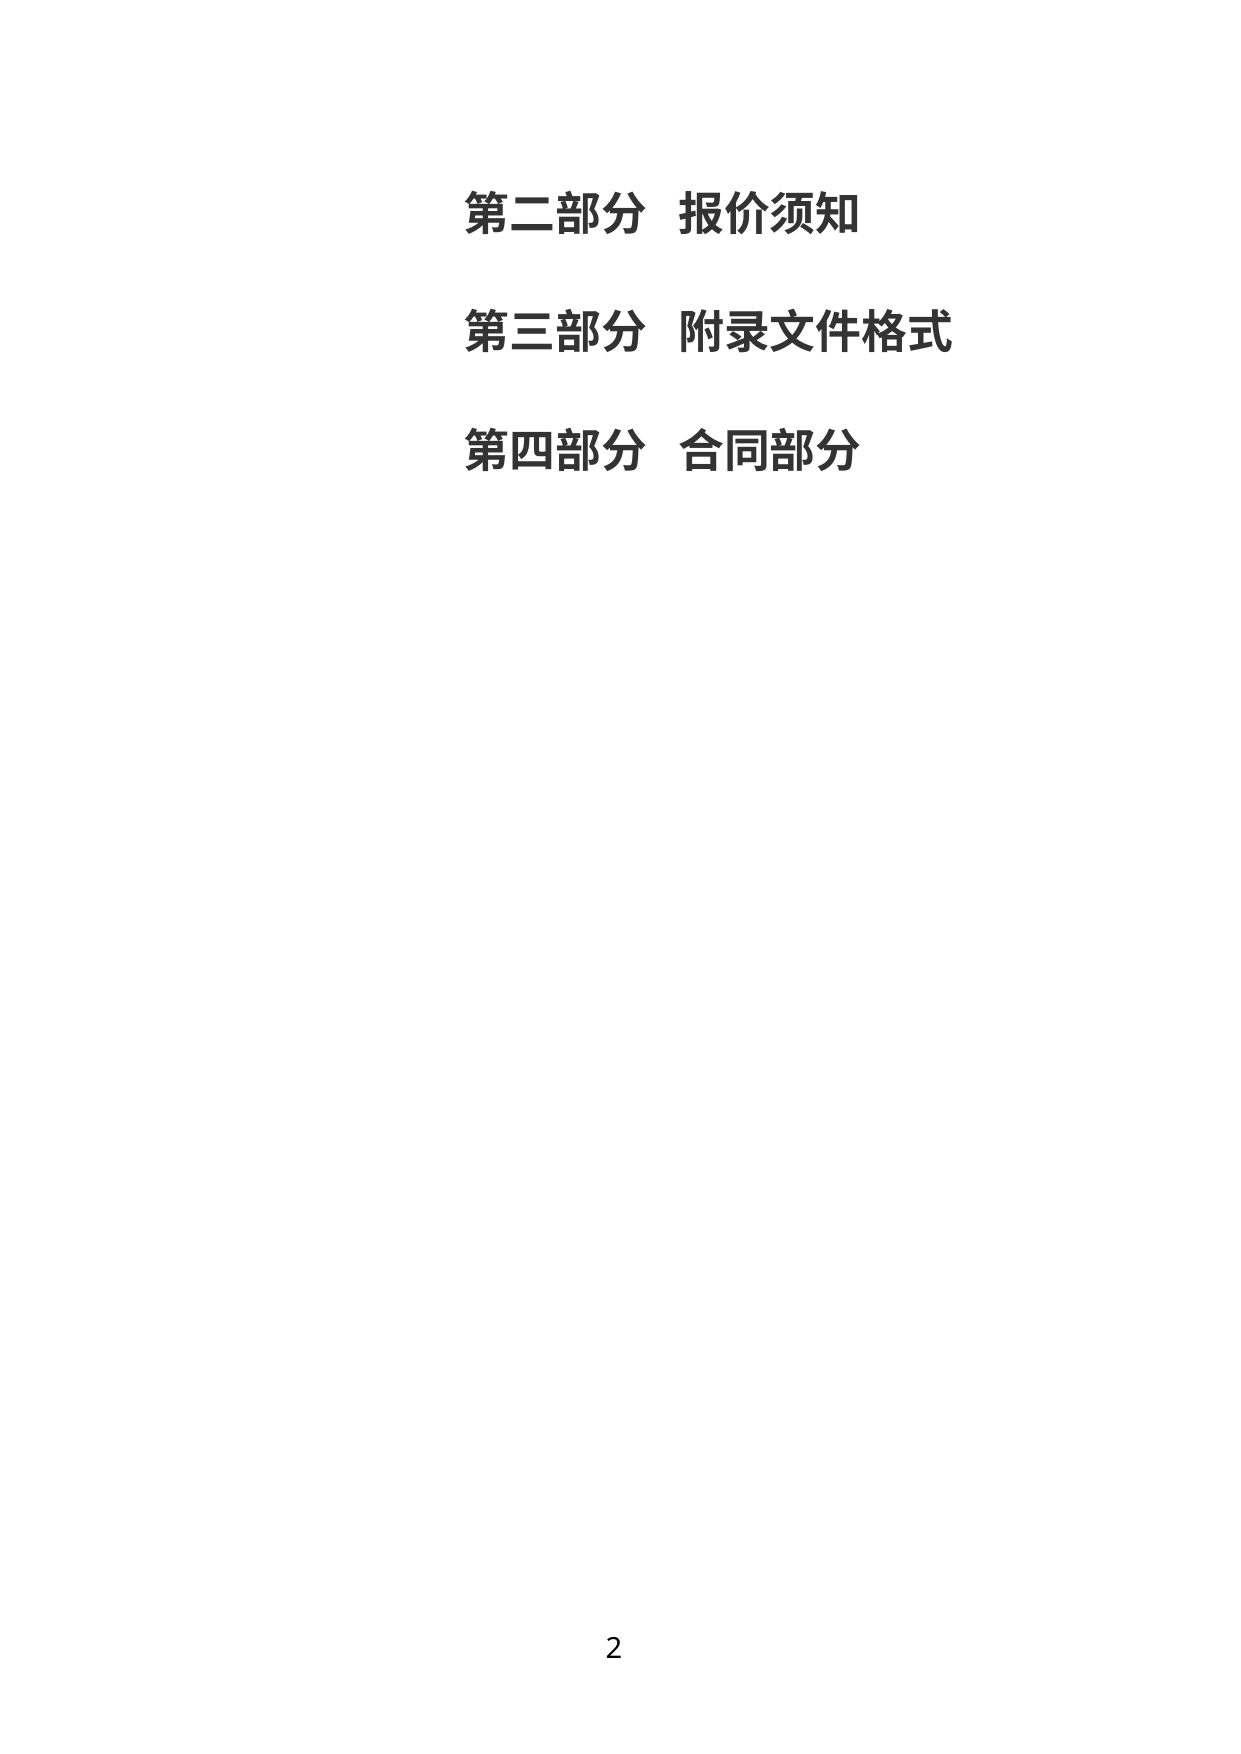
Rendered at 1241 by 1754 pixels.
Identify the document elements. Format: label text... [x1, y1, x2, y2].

text 第三部分 附录文件格式 [187, 280, 1053, 378]
text 第四部分 合同部分 [187, 399, 1053, 496]
text 第二部分 报价须知 [187, 162, 1053, 259]
